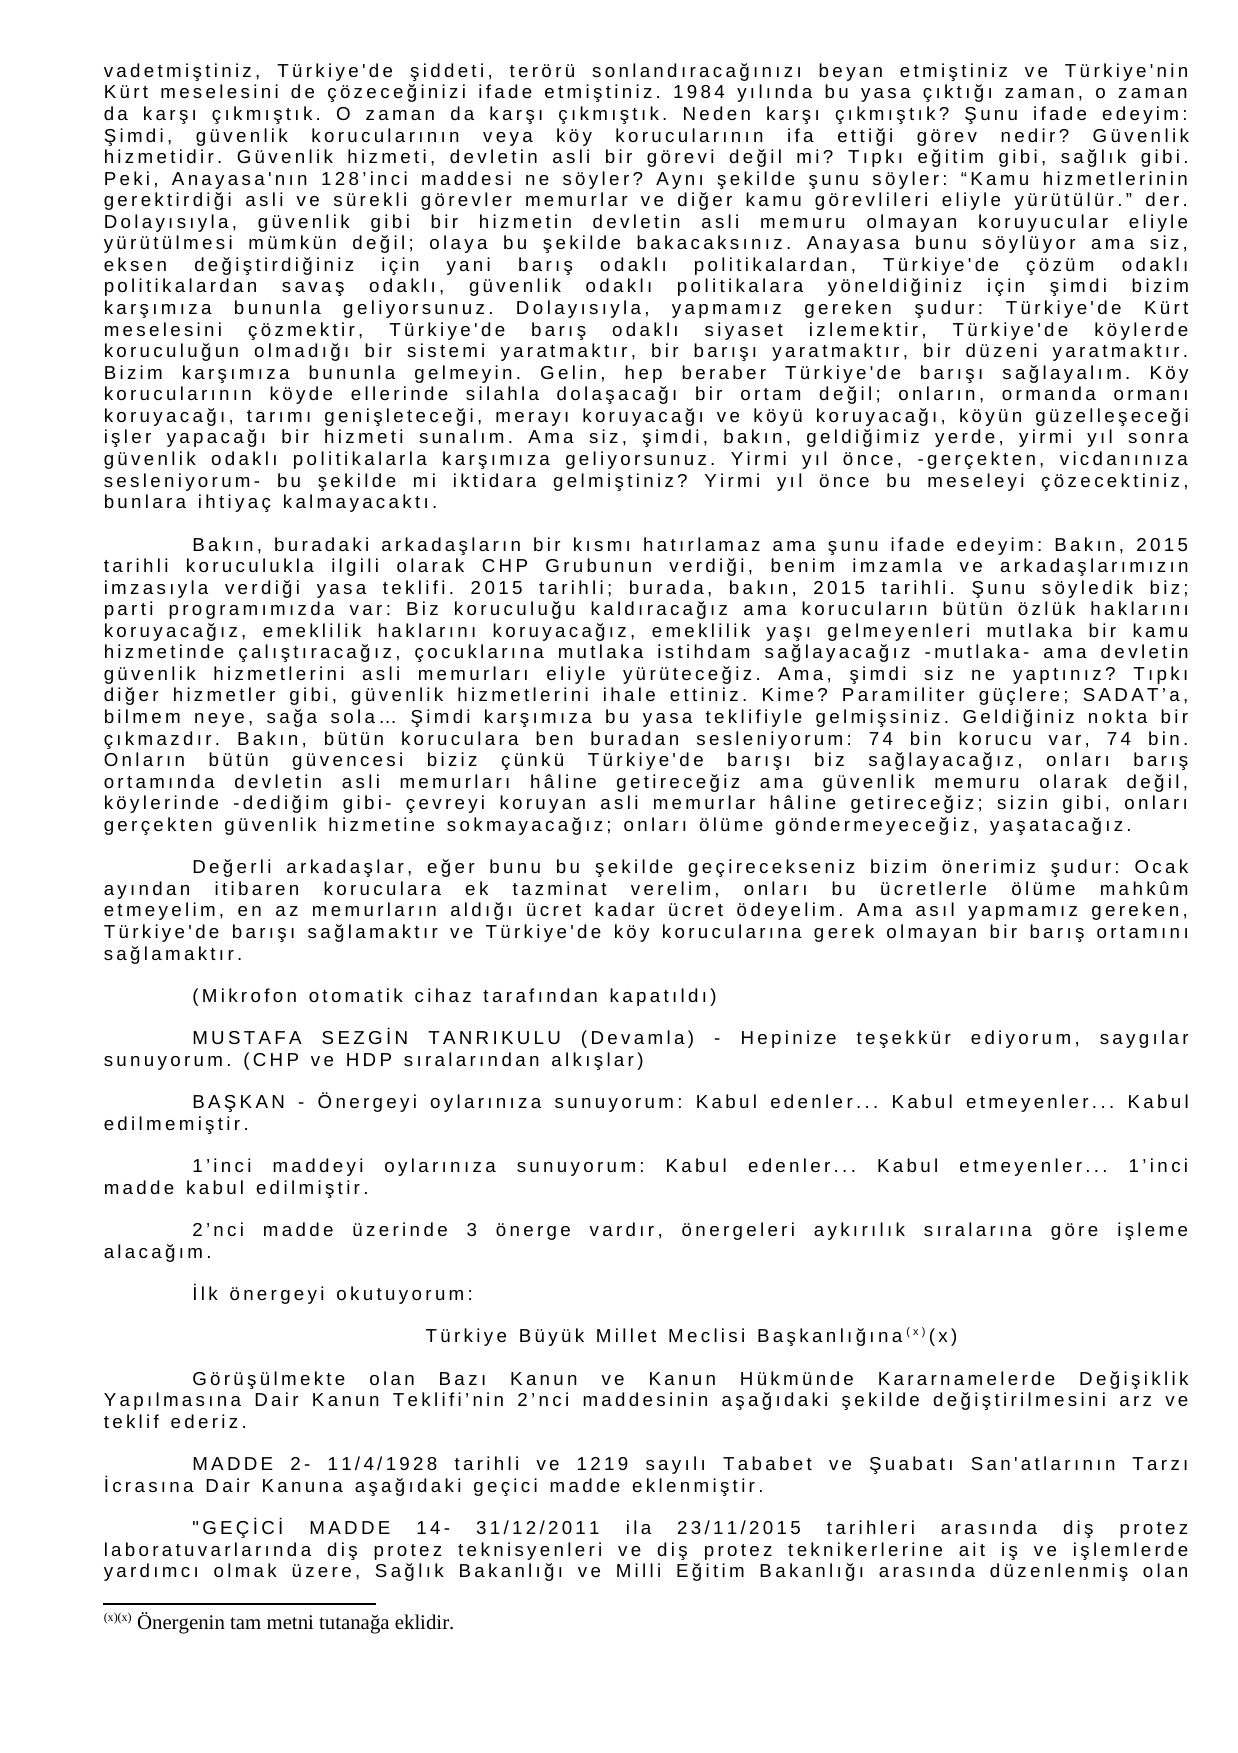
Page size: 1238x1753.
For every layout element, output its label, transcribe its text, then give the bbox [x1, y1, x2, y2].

text MADDE 2- 11/4/1928 tarihli ve 1219 sayılı Tababet ve Şuabatı San'atlarının Tarzı İcrasına Dair Kanuna aşağıdaki geçici madde eklenmiştir. [103, 1453, 1190, 1496]
text 1’inci maddeyi oylarınıza sunuyorum: Kabul edenler... Kabul etmeyenler... 1’inci madde kabul edilmiştir. [103, 1155, 1190, 1198]
text Görüşülmekte olan Bazı Kanun ve Kanun Hükmünde Kararnamelerde Değişiklik Yapılmasına Dair Kanun Teklifi’nin 2’nci maddesinin aşağıdaki şekilde değiştirilmesini arz ve teklif ederiz. [103, 1368, 1190, 1432]
text İlk önergeyi okutuyorum: [103, 1283, 1190, 1304]
text Bakın, buradaki arkadaşların bir kısmı hatırlamaz ama şunu ifade edeyim: Bakın, 2015 tarihli koruculukla ilgili olarak CHP Grubunun verdiği, benim imzamla ve arkadaşlarımızın imzasıyla verdiği yasa teklifi. 2015 tarihli; burada, bakın, 2015 tarihli. Şunu söyledik biz; parti programımızda var: Biz koruculuğu kaldıracağız ama korucuların bütün özlük haklarını koruyacağız, emeklilik haklarını koruyacağız, emeklilik yaşı gelmeyenleri mutlaka bir kamu hizmetinde çalıştıracağız, çocuklarına mutlaka istihdam sağlayacağız -mutlaka- ama devletin güvenlik hizmetlerini asli memurları eliyle yürüteceğiz. Ama, şimdi siz ne yaptınız? Tıpkı diğer hizmetler gibi, güvenlik hizmetlerini ihale ettiniz. Kime? Paramiliter güçlere; SADAT’a, bilmem neye, sağa sola… Şimdi karşımıza bu yasa teklifiyle gelmişsiniz. Geldiğiniz nokta bir çıkmazdır. Bakın, bütün koruculara ben buradan sesleniyorum: 74 bin korucu var, 74 bin. Onların bütün güvencesi biziz çünkü Türkiye'de barışı biz sağlayacağız, onları barış ortamında devletin asli memurları hâline getireceğiz ama güvenlik memuru olarak değil, köylerinde -dediğim gibi- çevreyi koruyan asli memurlar hâline getireceğiz; sizin gibi, onları gerçekten güvenlik hizmetine sokmayacağız; onları ölüme göndermeyeceğiz, yaşatacağız. [103, 533, 1190, 835]
text 2’nci madde üzerinde 3 önerge vardır, önergeleri aykırılık sıralarına göre işleme alacağım. [103, 1219, 1190, 1262]
text BAŞKAN - Önergeyi oylarınıza sunuyorum: Kabul edenler... Kabul etmeyenler... Kabul edilmemiştir. [103, 1091, 1190, 1134]
text Türkiye Büyük Millet Meclisi Başkanlığına(x) [103, 1325, 1190, 1347]
text MUSTAFA SEZGİN TANRIKULU (Devamla) - Hepinize teşekkür ediyorum, saygılar sunuyorum. (CHP ve HDP sıralarından alkışlar) [103, 1027, 1190, 1070]
text (Mikrofon otomatik cihaz tarafından kapatıldı) [103, 985, 1190, 1006]
text Değerli arkadaşlar, eğer bunu bu şekilde geçirecekseniz bizim önerimiz şudur: Ocak ayından itibaren koruculara ek tazminat verelim, onları bu ücretlerle ölüme mahkûm etmeyelim, en az memurların aldığı ücret kadar ücret ödeyelim. Ama asıl yapmamız gereken, Türkiye'de barışı sağlamaktır ve Türkiye'de köy korucularına gerek olmayan bir barış ortamını sağlamaktır. [103, 856, 1190, 964]
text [103, 1517, 1190, 1582]
